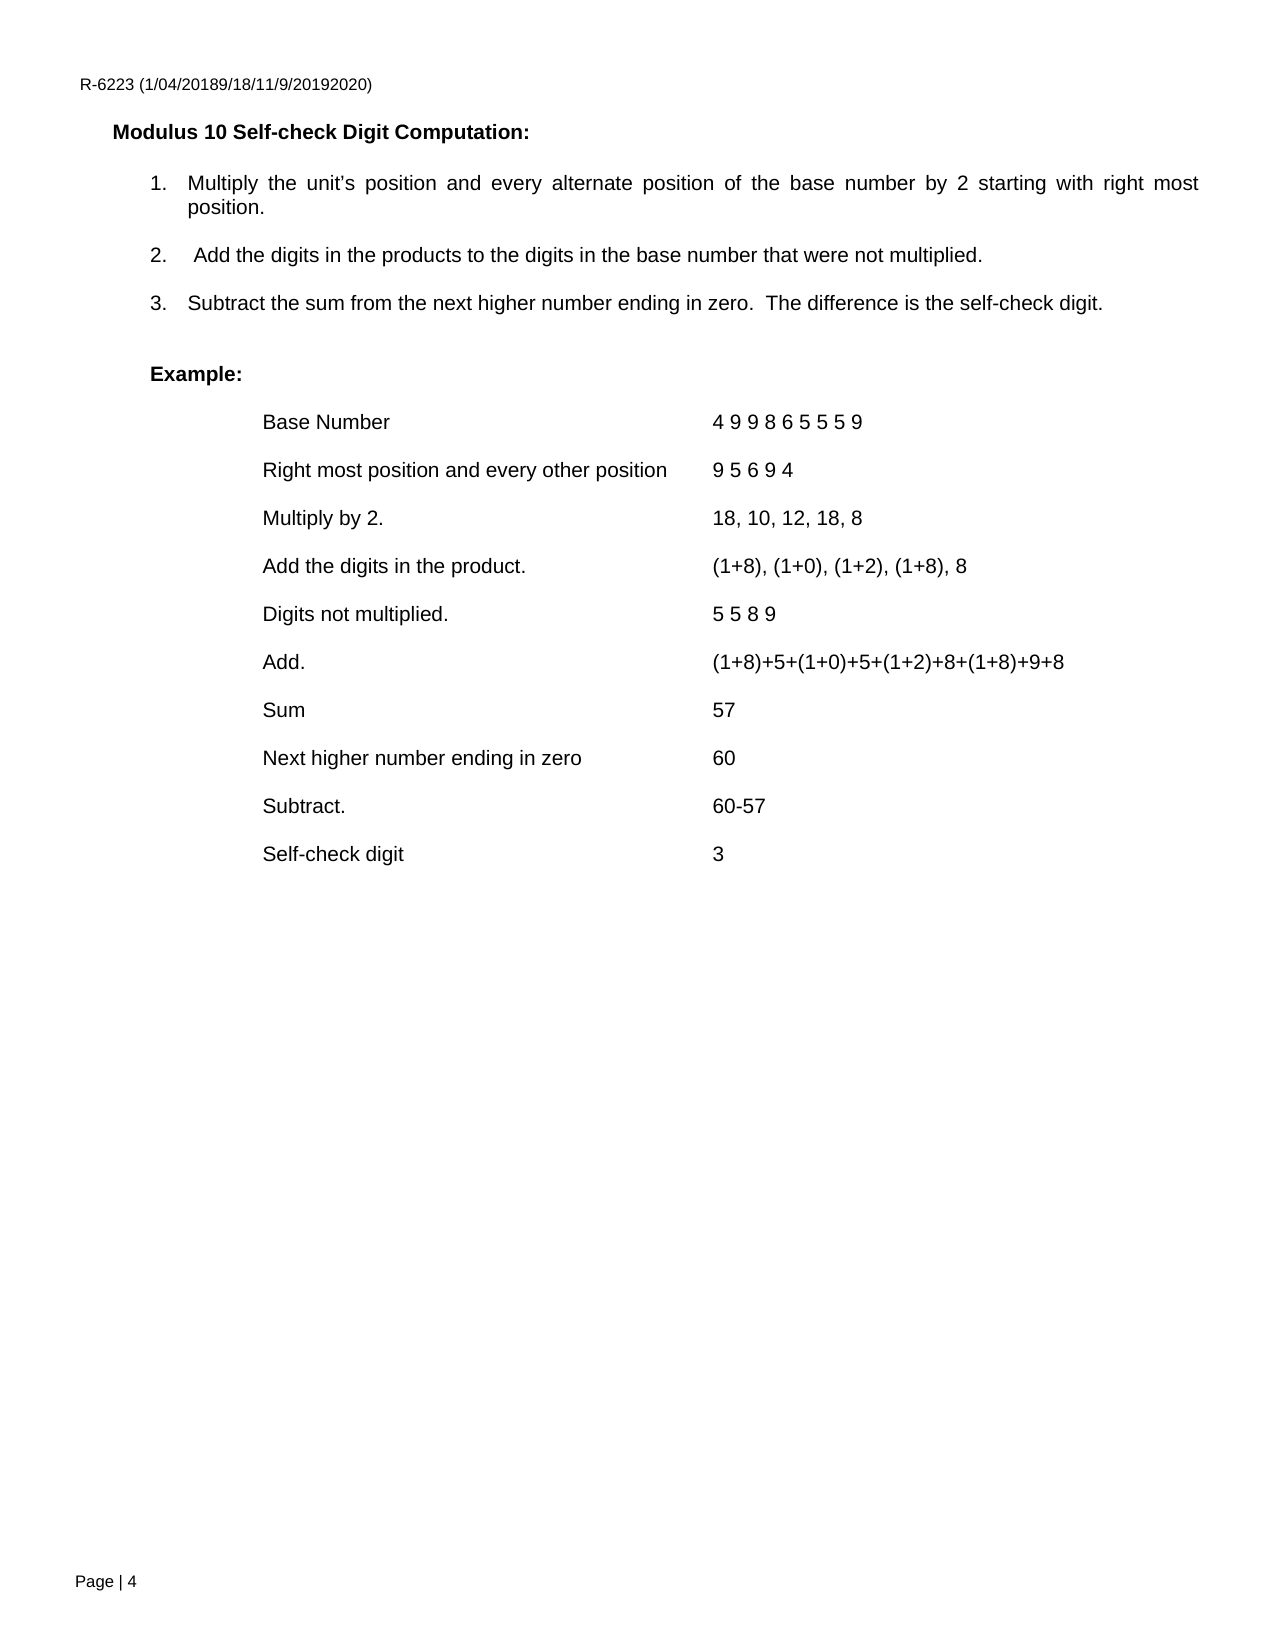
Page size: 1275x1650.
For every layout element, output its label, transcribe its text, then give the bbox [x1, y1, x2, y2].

text Next higher number ending in zero 60 [262, 746, 1200, 769]
text 1. Multiply the unit’s position and every alternate position of the base number by 2 starting with right most position. [150, 171, 1200, 218]
text Digits not multiplied. 5 5 8 9 [262, 602, 1200, 626]
text 3. Subtract the sum from the next higher number ending in zero. The difference is the self-check digit. [150, 290, 1200, 314]
text Modulus 10 Self-check Digit Computation: [112, 119, 1200, 144]
text Subtract. 60-57 [262, 793, 1200, 817]
text Multiply by 2. 18, 10, 12, 18, 8 [262, 506, 1200, 530]
text Sum 57 [262, 698, 1200, 722]
text 2. Add the digits in the products to the digits in the base number that were not multiplied. [150, 242, 1200, 266]
text Right most position and every other position 9 5 6 9 4 [262, 458, 1200, 482]
text Self-check digit 3 [262, 841, 1200, 865]
text Example: [150, 362, 1200, 386]
text Add. (1+8)+5+(1+0)+5+(1+2)+8+(1+8)+9+8 [262, 650, 1200, 674]
text Base Number 4 9 9 8 6 5 5 5 9 [262, 410, 1200, 434]
text Add the digits in the product. (1+8), (1+0), (1+2), (1+8), 8 [262, 554, 1200, 578]
